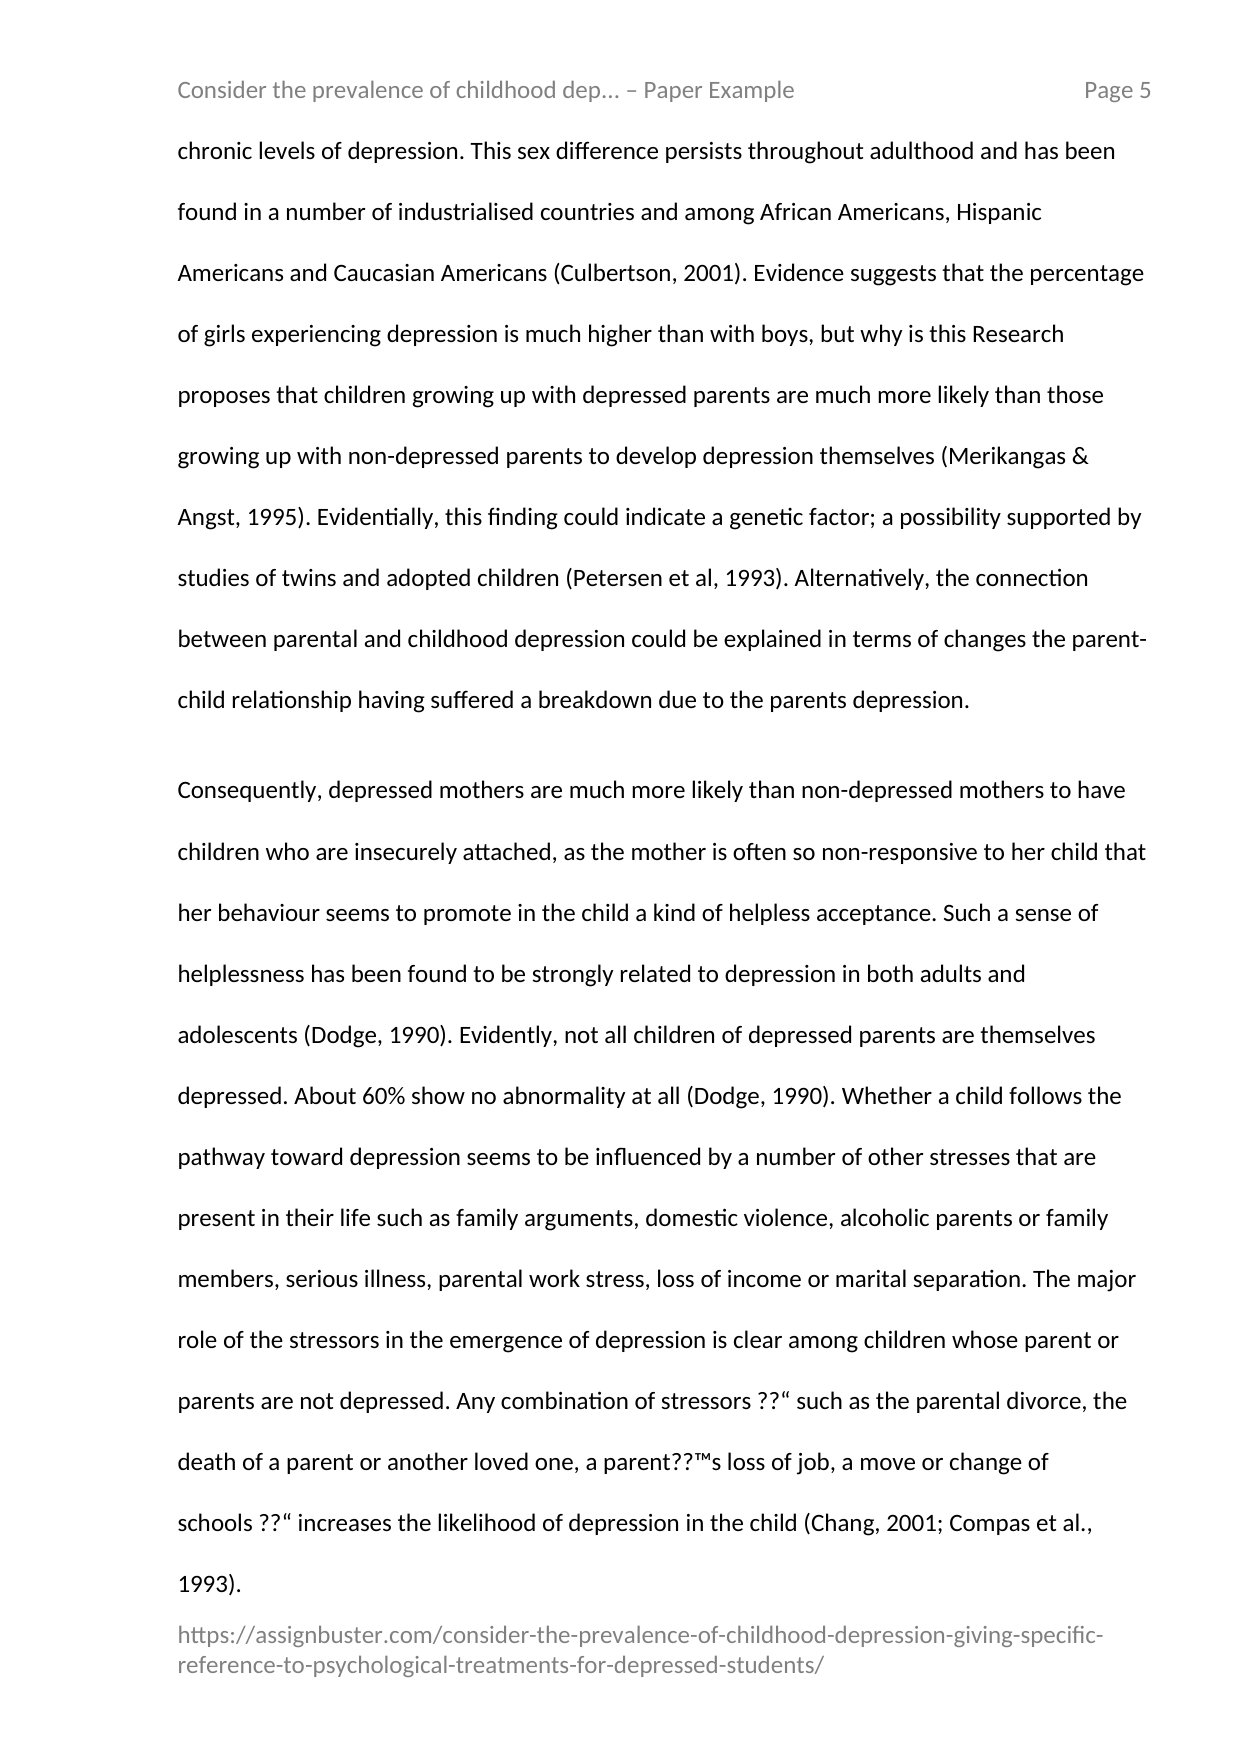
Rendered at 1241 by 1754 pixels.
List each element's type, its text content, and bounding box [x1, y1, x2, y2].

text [177, 135, 1152, 715]
text Consequently, depressed mothers are much more likely than non-depressed mothers to have children who are insecurely attached, as the mother is often so non-responsive to her child that her behaviour seems to promote in the child a kind of helpless acceptance. Such a sense of helplessness has been found to be strongly related to depression in both adults and adolescents (Dodge, 1990). Evidently, not all children of depressed parents are themselves depressed. About 60% show no abnormality at all (Dodge, 1990). Whether a child follows the pathway toward depression seems to be influenced by a number of other stresses that are present in their life such as family arguments, domestic violence, alcoholic parents or family members, serious illness, parental work stress, loss of income or marital separation. The major role of the stressors in the emergence of depression is clear among children whose parent or parents are not depressed. Any combination of stressors ??“ such as the parental divorce, the death of a parent or another loved one, a parent??™s loss of job, a move or change of schools ??“ increases the likelihood of depression in the child (Chang, 2001; Compas et al., 1993). [177, 775, 1152, 1599]
